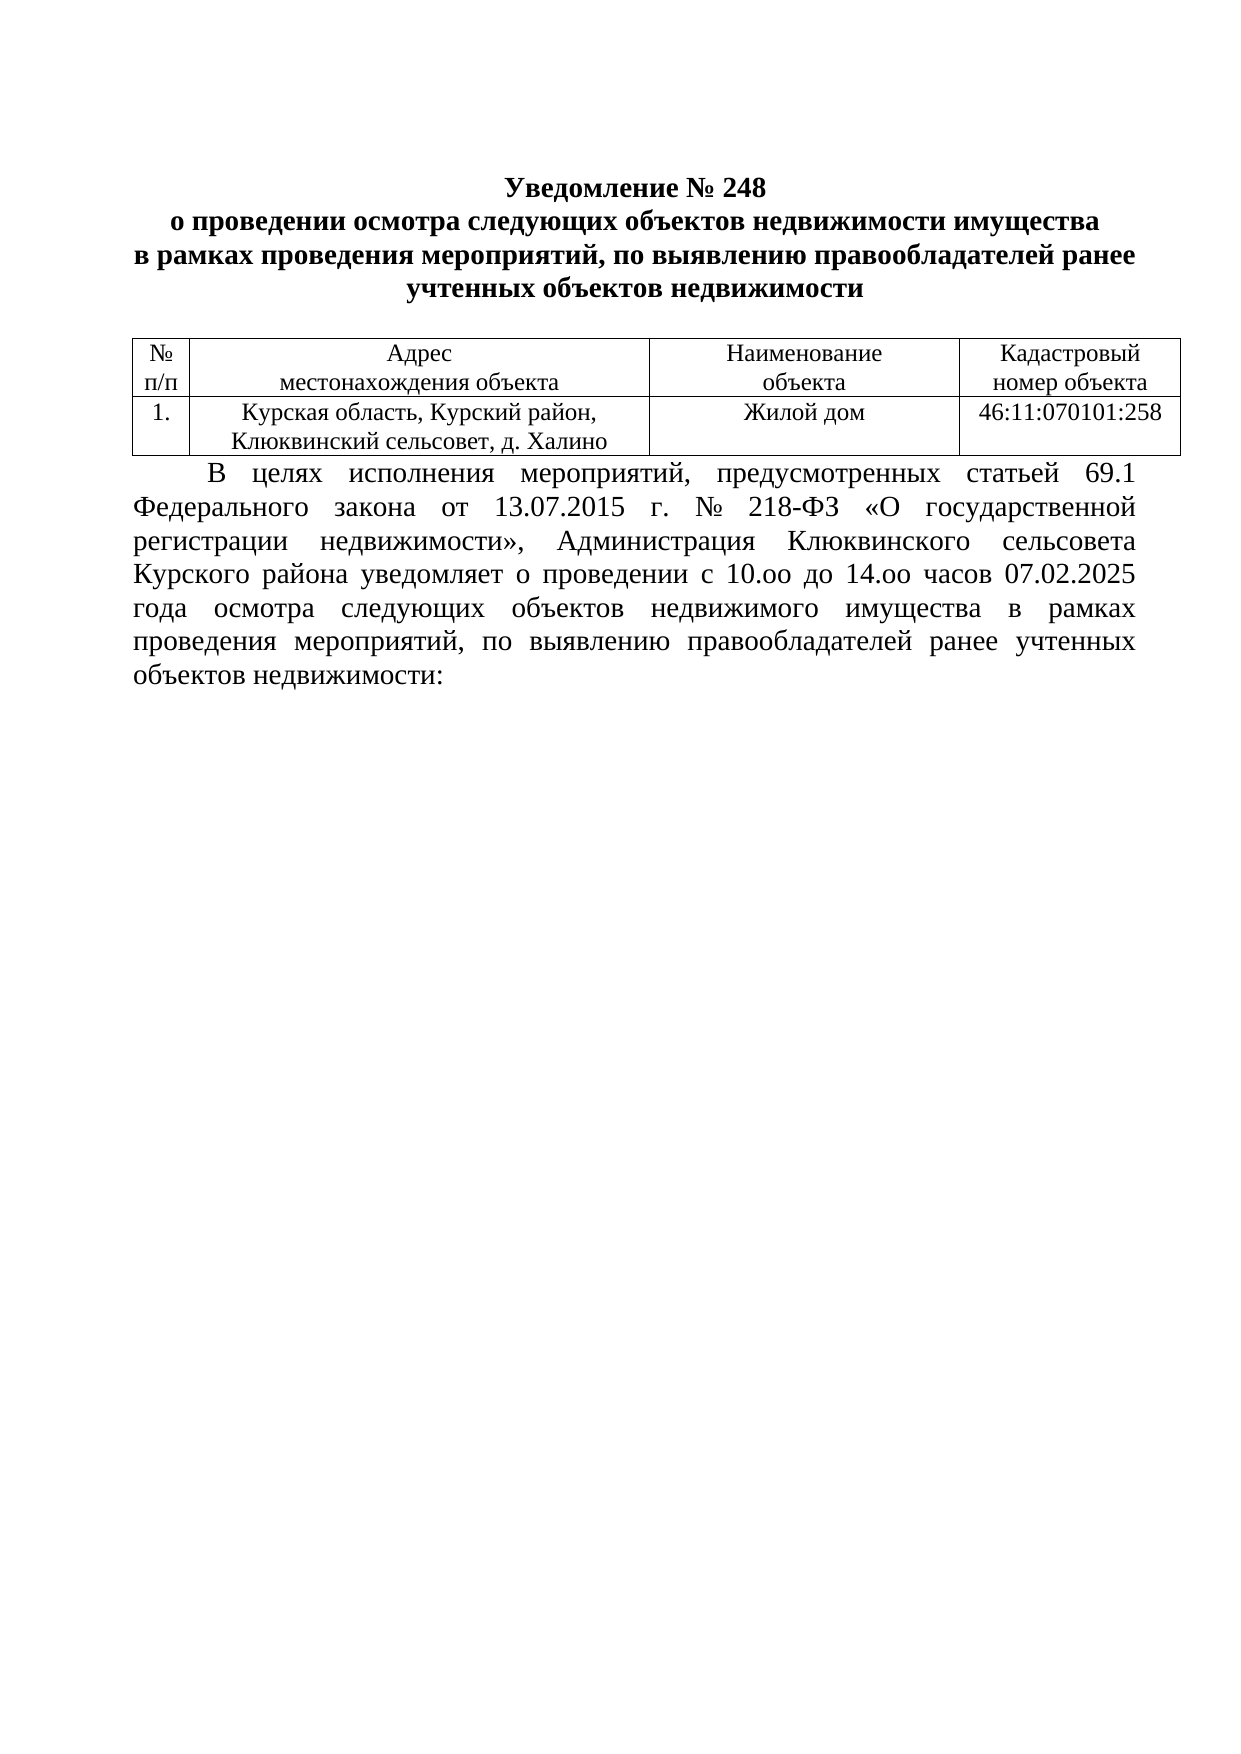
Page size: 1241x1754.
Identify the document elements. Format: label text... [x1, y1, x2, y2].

table_header Наименование объекта [650, 339, 959, 396]
table_cell Курская область, Курский район, Клюквинский сельсовет, д. Халино [190, 397, 649, 454]
table_cell Жилой дом [650, 397, 959, 454]
text о проведении осмотра следующих объектов недвижимости имущества [133, 203, 1137, 237]
table_header Адрес местонахождения объекта [190, 339, 649, 396]
table_cell 46:11:070101:258 [960, 397, 1180, 454]
table_header Кадастровый номер объекта [960, 339, 1180, 396]
text В целях исполнения мероприятий, предусмотренных статьей 69.1 Федерального закона от 13.07.2015 г. № 218-ФЗ «О государственной регистрации недвижимости», Администрация Клюквинского сельсовета Курского района уведомляет о проведении с 10.оо до 14.оо часов 07.02.2025 года осмотра следующих объектов недвижимого имущества в рамках проведения мероприятий, по выявлению правообладателей ранее учтенных объектов недвижимости: [133, 456, 1137, 690]
table_cell 1. [133, 397, 189, 454]
text в рамках проведения мероприятий, по выявлению правообладателей ранее учтенных объектов недвижимости [133, 237, 1137, 304]
table_header № п/п [133, 339, 189, 396]
text Уведомление № 248 [133, 170, 1137, 203]
